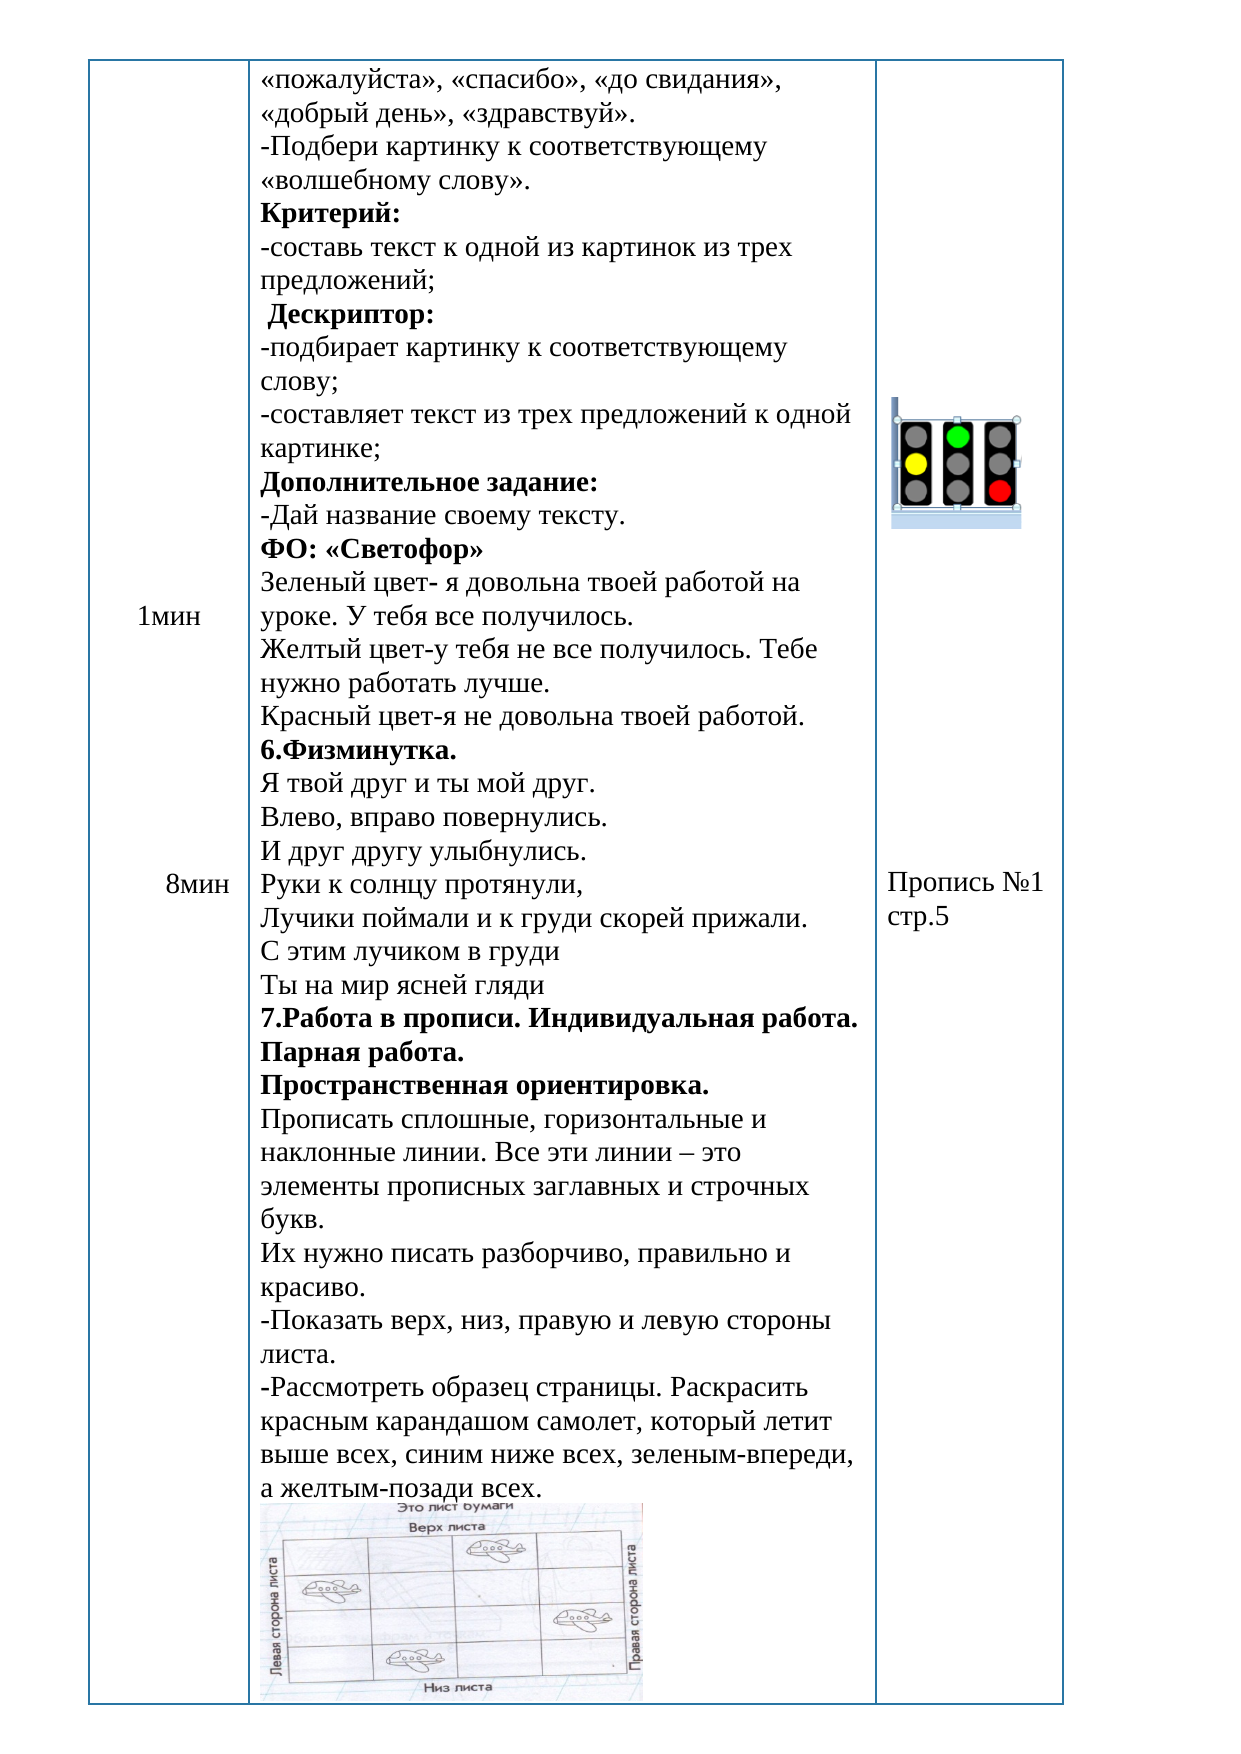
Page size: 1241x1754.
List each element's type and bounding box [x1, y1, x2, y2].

table_cell [877, 61, 1062, 1703]
picture [891, 397, 1022, 529]
picture [260, 1503, 643, 1701]
table_cell [90, 61, 248, 1703]
table_cell [250, 61, 875, 1703]
